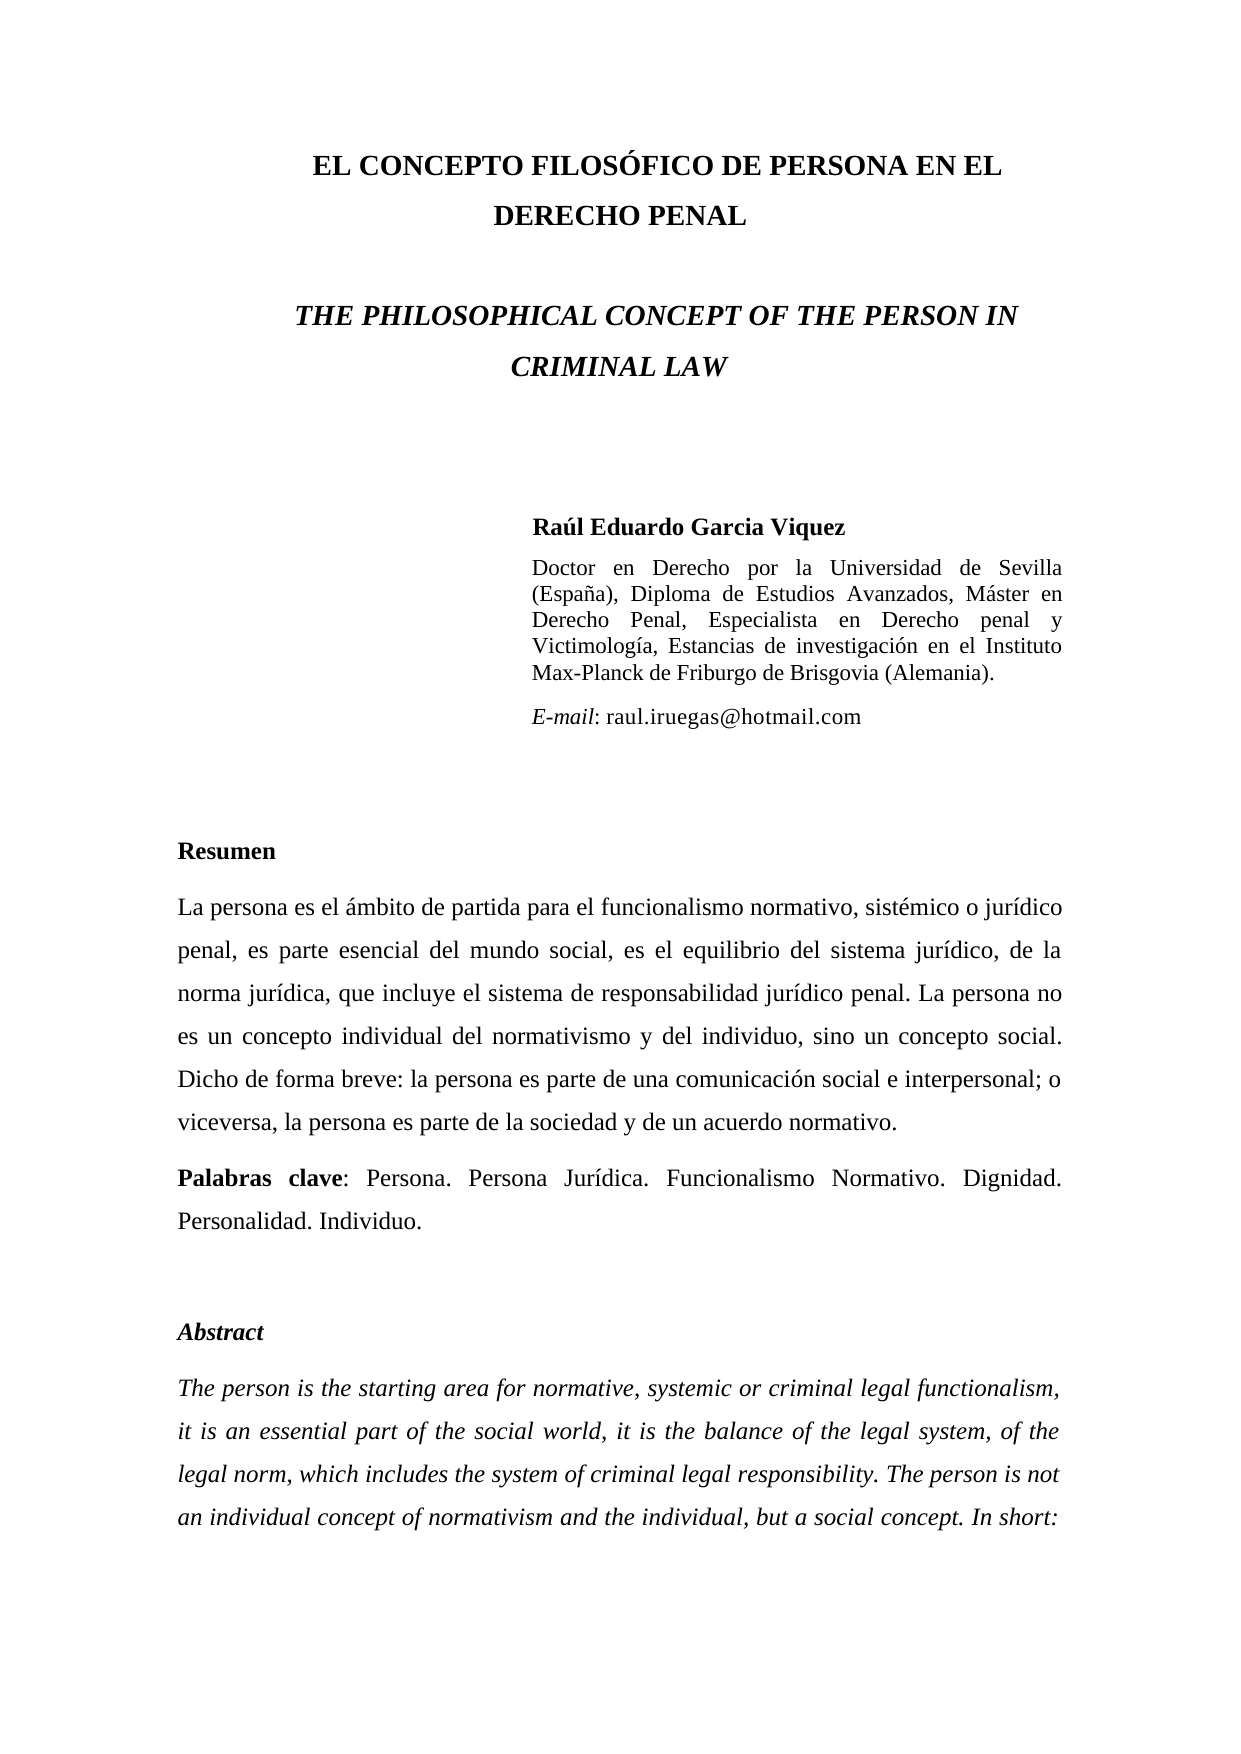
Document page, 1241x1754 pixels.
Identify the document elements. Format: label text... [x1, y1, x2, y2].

text Resumen [177, 836, 1063, 865]
text Doctor en Derecho por la Universidad de Sevilla (España), Diploma de Estudios Avanzados, Máster en Derecho Penal, Especialista en Derecho penal y Victimología, Estancias de investigación en el Instituto Max-Planck de Friburgo de Brisgovia (Alemania). [532, 553, 1063, 685]
text Raúl Eduardo Garcia Viquez [177, 512, 1063, 541]
text Abstract [177, 1317, 1063, 1346]
text EL CONCEPTO FILOSÓFICO DE PERSONA EN EL DERECHO PENAL [177, 148, 1063, 231]
text Palabras clave: Persona. Persona Jurídica. Funcionalismo Normativo. Dignidad. Personalidad. Individuo. [177, 1163, 1063, 1235]
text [177, 1373, 1063, 1531]
subtitle E-mail: raul.iruegas@hotmail.com [177, 698, 1063, 729]
text THE PHILOSOPHICAL CONCEPT OF THE PERSON IN CRIMINAL LAW [177, 298, 1063, 382]
text La persona es el ámbito de partida para el funcionalismo normativo, sistémico o jurídico penal, es parte esencial del mundo social, es el equilibrio del sistema jurídico, de la norma jurídica, que incluye el sistema de responsabilidad jurídico penal. La persona no es un concepto individual del normativismo y del individuo, sino un concepto social. Dicho de forma breve: la persona es parte de una comunicación social e interpersonal; o viceversa, la persona es parte de la sociedad y de un acuerdo normativo. [177, 892, 1063, 1136]
